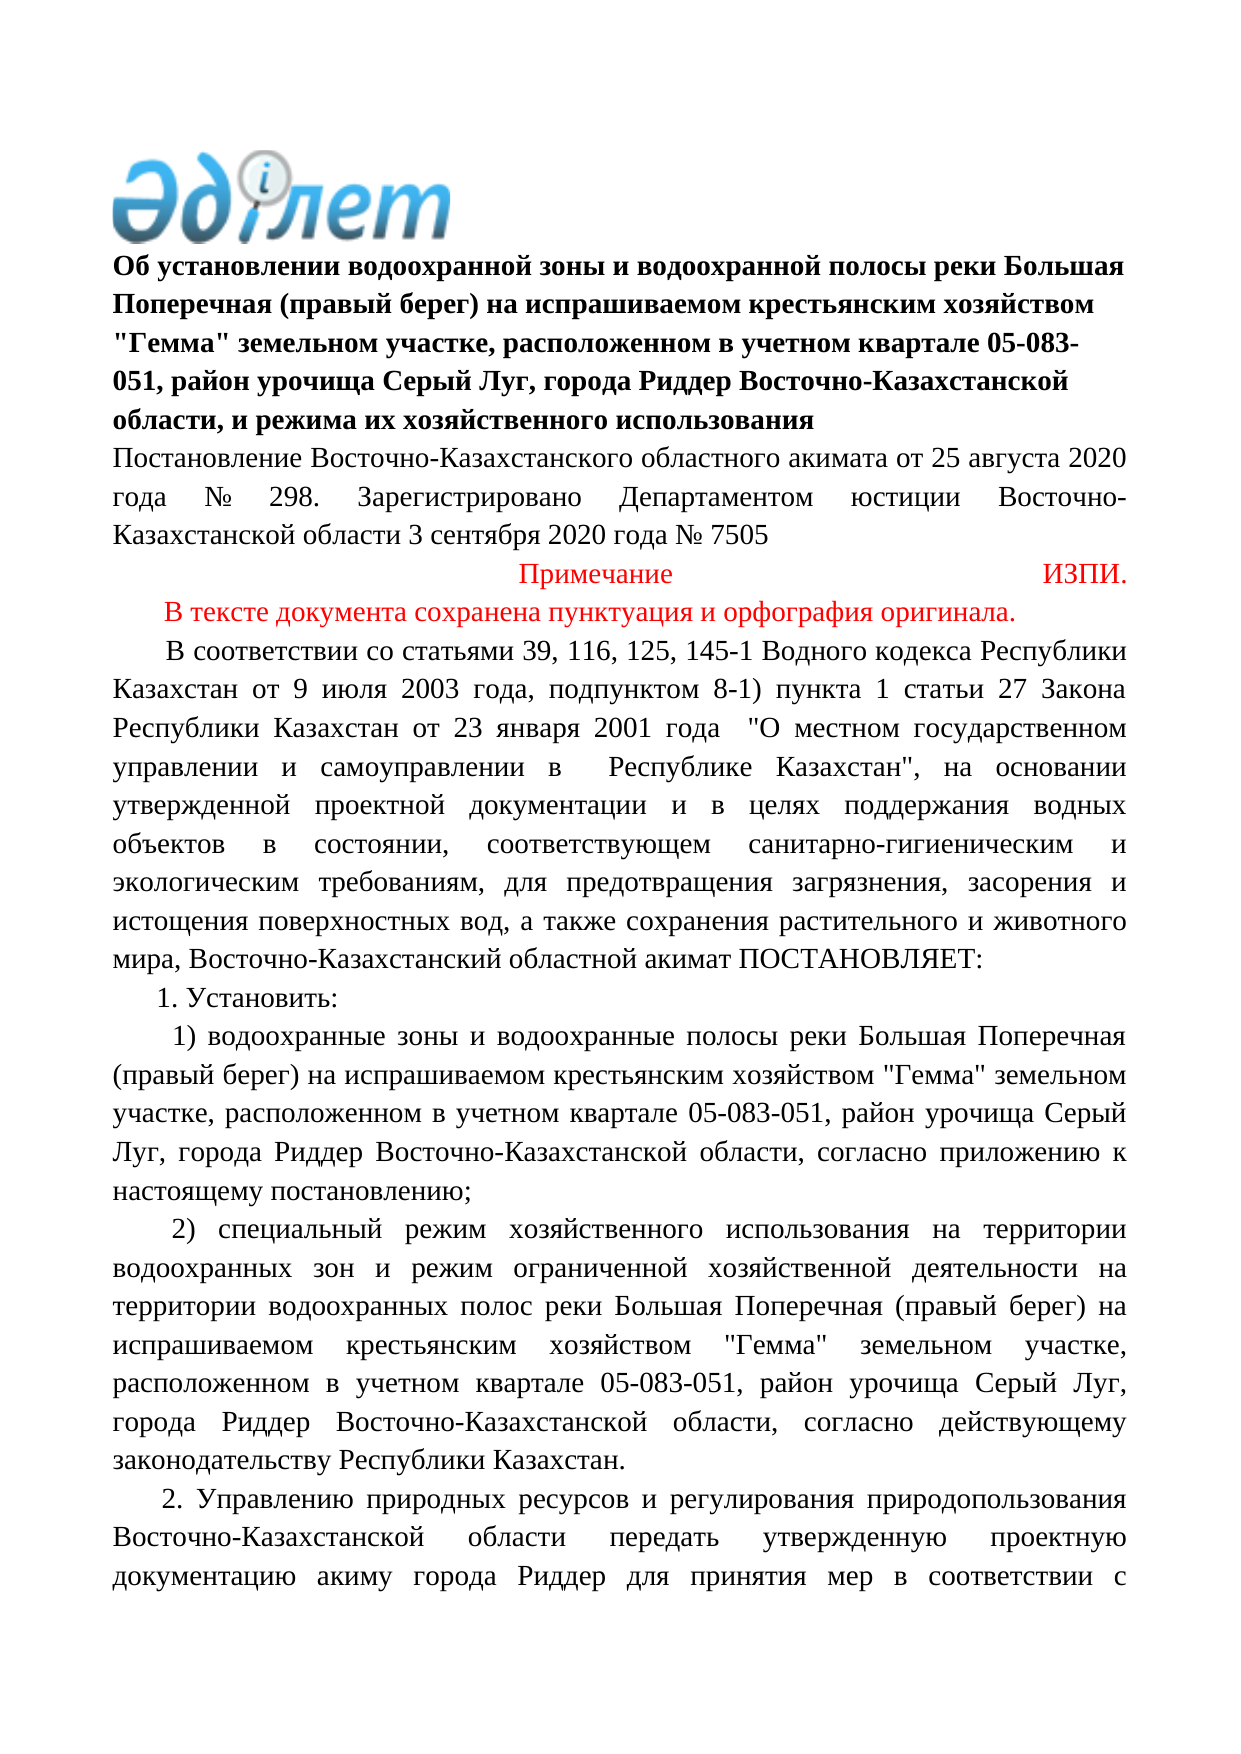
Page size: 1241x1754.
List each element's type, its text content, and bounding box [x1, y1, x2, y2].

text Постановление Восточно-Казахстанского областного акимата от 25 августа 2020 года № 298. Зарегистрировано Департаментом юстиции Восточно-Казахстанской области 3 сентября 2020 года № 7505 [112, 440, 1128, 551]
text Об установлении водоохранной зоны и водоохранной полосы реки Большая Поперечная (правый берег) на испрашиваемом крестьянским хозяйством "Гемма" земельном участке, расположенном в учетном квартале 05-083-051, район урочища Серый Луг, города Риддер Восточно-Казахстанской области, и режима их хозяйственного использования [112, 248, 1128, 435]
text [112, 1481, 1128, 1592]
text 1. Установить: [112, 980, 1128, 1013]
text Примечание ИЗПИ. В тексте документа сохранена пунктуация и орфография оригинала. [112, 556, 1128, 628]
text В соответствии со статьями 39, 116, 125, 145-1 Водного кодекса Республики Казахстан от 9 июля 2003 года, подпунктом 8-1) пункта 1 статьи 27 Закона Республики Казахстан от 23 января 2001 года "О местном государственном управлении и самоуправлении в Республике Казахстан", на основании утвержденной проектной документации и в целях поддержания водных объектов в состоянии, соответствующем санитарно-гигиеническим и экологическим требованиям, для предотвращения загрязнения, засорения и истощения поверхностных вод, а также сохранения растительного и животного мира, Восточно-Казахстанский областной акимат ПОСТАНОВЛЯЕТ: [112, 633, 1128, 975]
text 1) водоохранные зоны и водоохранные полосы реки Большая Поперечная (правый берег) на испрашиваемом крестьянским хозяйством "Гемма" земельном участке, расположенном в учетном квартале 05-083-051, район урочища Серый Луг, города Риддер Восточно-Казахстанской области, согласно приложению к настоящему постановлению; [112, 1018, 1128, 1206]
picture [112, 150, 451, 244]
text 2) специальный режим хозяйственного использования на территории водоохранных зон и режим ограниченной хозяйственной деятельности на территории водоохранных полос реки Большая Поперечная (правый берег) на испрашиваемом крестьянским хозяйством "Гемма" земельном участке, расположенном в учетном квартале 05-083-051, район урочища Серый Луг, города Риддер Восточно-Казахстанской области, согласно действующему законодательству Республики Казахстан. [112, 1211, 1128, 1476]
